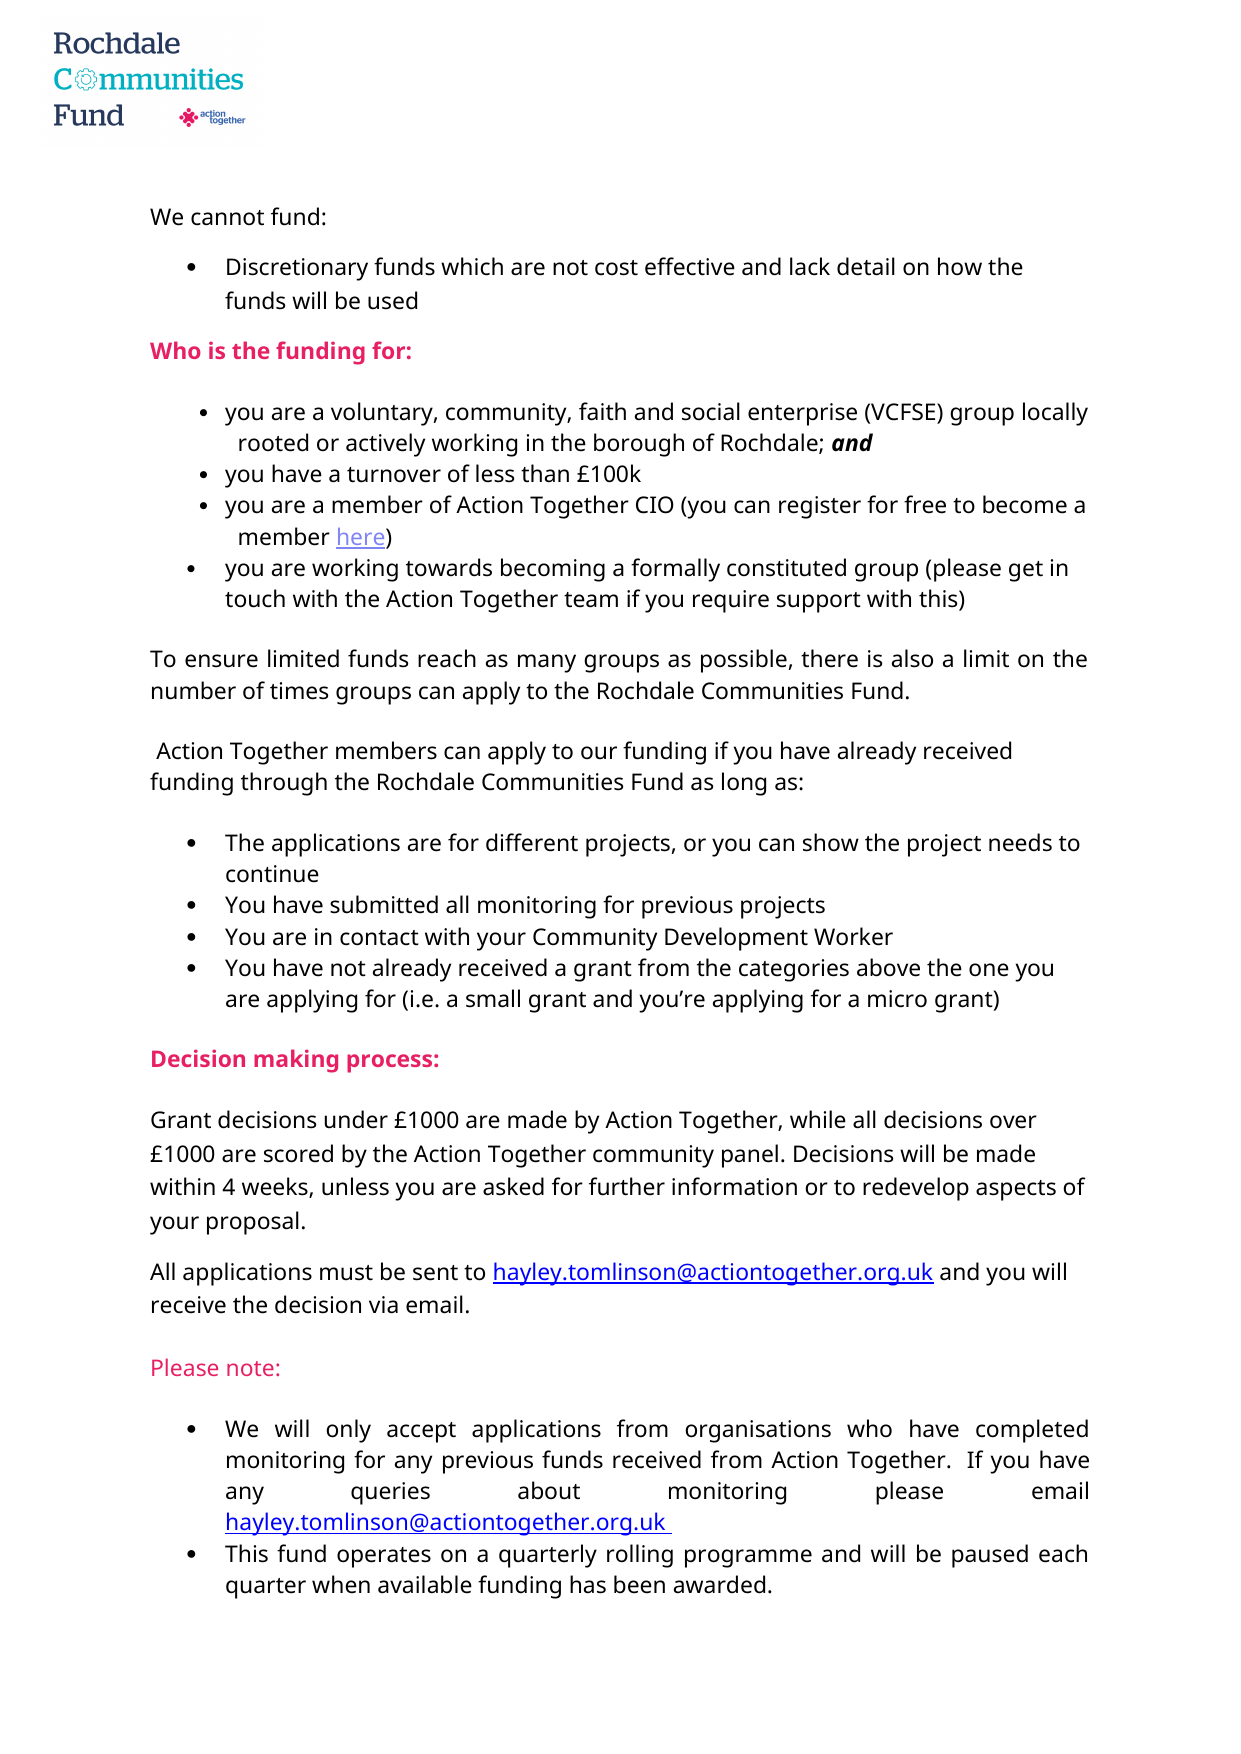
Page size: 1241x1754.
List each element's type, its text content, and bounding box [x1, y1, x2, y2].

text Decision making process: [150, 1043, 1090, 1074]
text All applications must be sent to hayley.tomlinson@actiontogether.org.uk and you will receive the decision via email. [150, 1255, 1090, 1320]
list The applications are for different projects, or you can show the project needs to continue [187, 827, 1090, 889]
list We will only accept applications from organisations who have completed monitoring for any previous funds received from Action Together. If you have any queries about monitoring please email hayley.tomlinson@actiontogether.org.uk [187, 1412, 1090, 1537]
list you are a voluntary, community, faith and social enterprise (VCFSE) group locally rooted or actively working in the borough of Rochdale; and [200, 395, 1090, 458]
picture [40, 15, 263, 149]
list you are working towards becoming a formally constituted group (please get in touch with the Action Together team if you require support with this) [187, 552, 1090, 614]
list you have a turnover of less than £100k [200, 458, 1090, 489]
list You have not already received a grant from the categories above the one you are applying for (i.e. a small grant and you’re applying for a micro grant) [187, 952, 1090, 1014]
text Who is the funding for: [150, 335, 1090, 366]
list you are a member of Action Together CIO (you can register for free to become a member here) [200, 489, 1090, 552]
list You have submitted all monitoring for previous projects [187, 889, 1090, 920]
list You are in contact with your Community Development Worker [187, 920, 1090, 952]
list Discretionary funds which are not cost effective and lack detail on how the funds will be used [187, 251, 1090, 316]
text To ensure limited funds reach as many groups as possible, there is also a limit on the number of times groups can apply to the Rochdale Communities Fund. [150, 643, 1090, 706]
text Please note: [150, 1352, 1090, 1383]
list This fund operates on a quarterly rolling programme and will be paused each quarter when available funding has been awarded. [187, 1537, 1090, 1600]
text Action Together members can apply to our funding if you have already received funding through the Rochdale Communities Fund as long as: [150, 735, 1090, 797]
text Grant decisions under £1000 are made by Action Together, while all decisions over £1000 are scored by the Action Together community panel. Decisions will be made within 4 weeks, unless you are asked for further information or to redevelop aspects of your proposal. [150, 1104, 1090, 1236]
text We cannot fund: [150, 200, 1090, 232]
